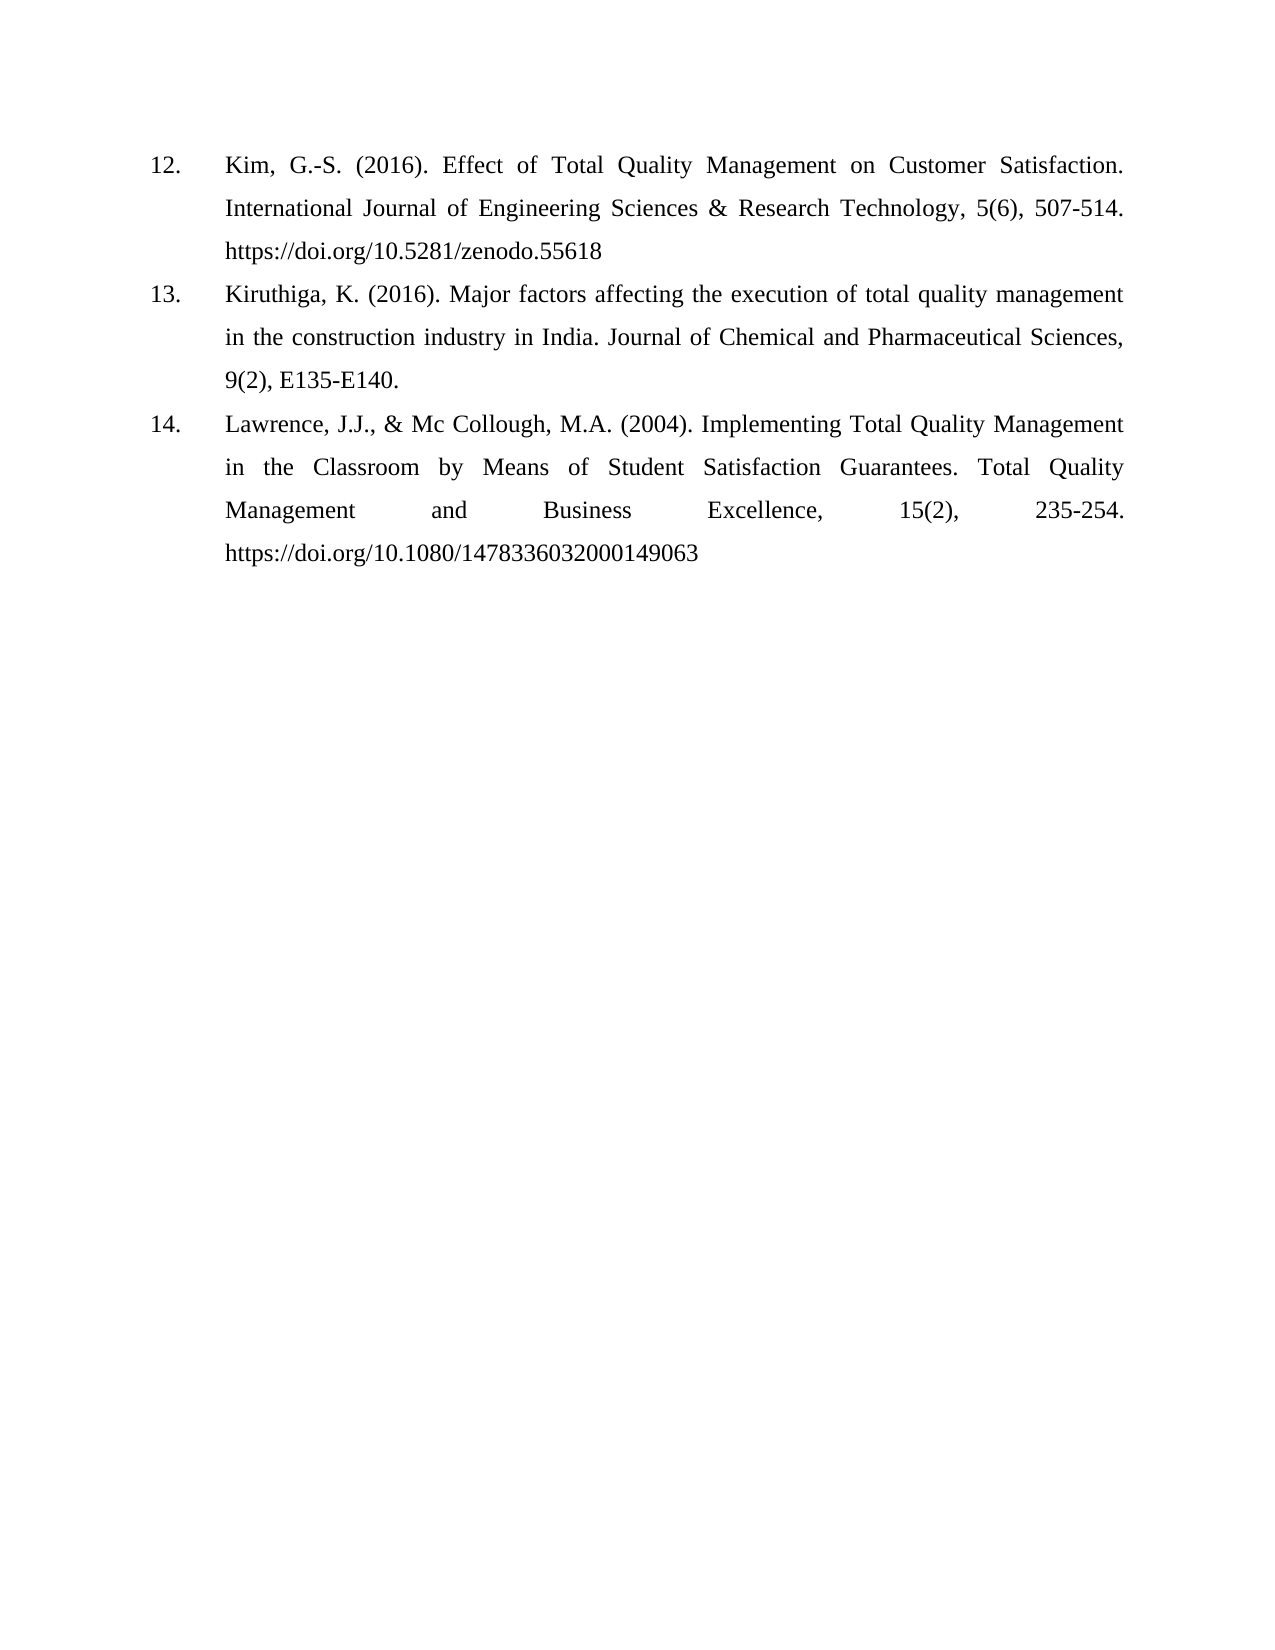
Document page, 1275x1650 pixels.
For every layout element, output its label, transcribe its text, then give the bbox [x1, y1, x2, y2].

list Kiruthiga, K. (2016). Major factors affecting the execution of total quality management in the construction industry in India. Journal of Chemical and Pharmaceutical Sciences, 9(2), E135-E140. [150, 279, 1125, 394]
list Kim, G.-S. (2016). Effect of Total Quality Management on Customer Satisfaction. International Journal of Engineering Sciences & Research Technology, 5(6), 507-514. https://doi.org/10.5281/zenodo.55618 [150, 150, 1125, 265]
list Lawrence, J.J., & Mc Collough, M.A. (2004). Implementing Total Quality Management in the Classroom by Means of Student Satisfaction Guarantees. Total Quality Management and Business Excellence, 15(2), 235-254. https://doi.org/10.1080/1478336032000149063 [150, 409, 1125, 567]
